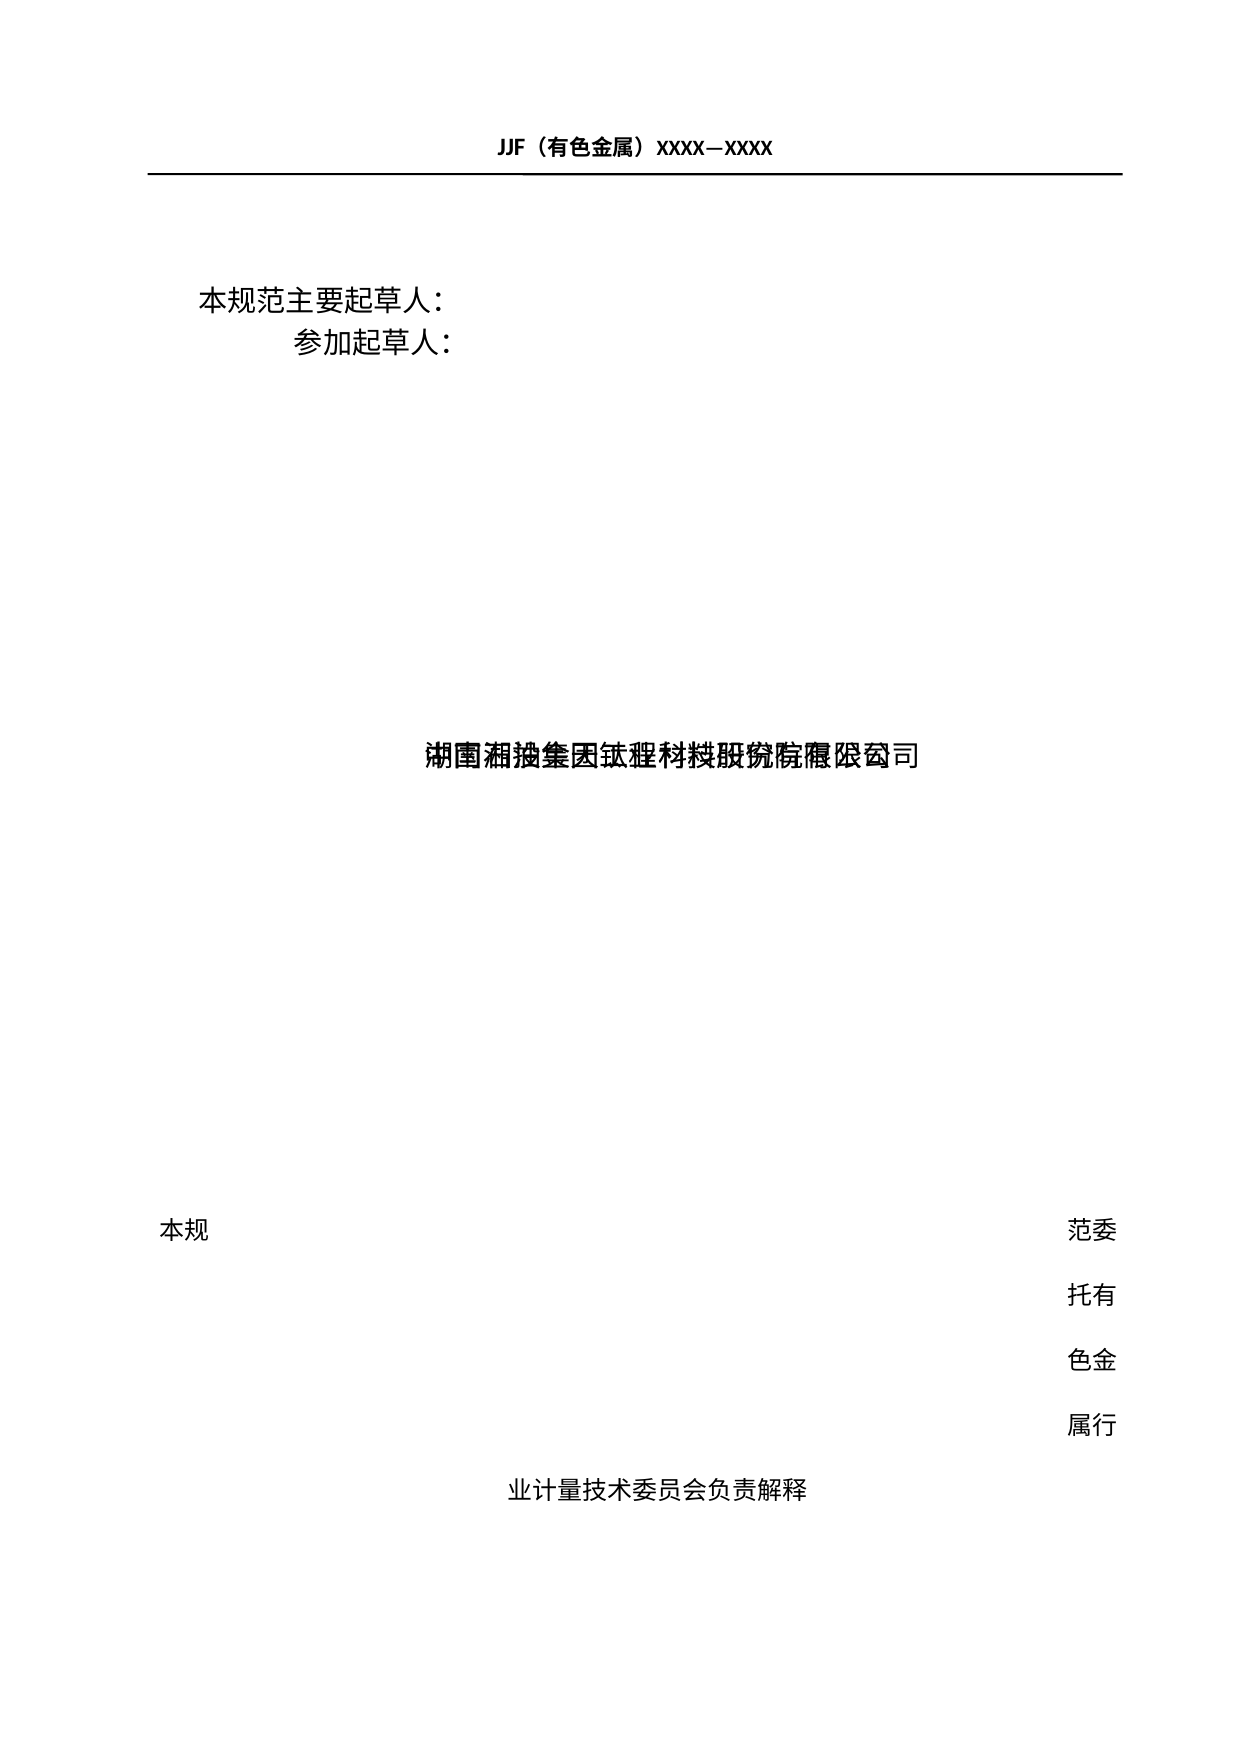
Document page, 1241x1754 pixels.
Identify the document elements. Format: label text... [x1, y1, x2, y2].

text 参加起草人： [148, 319, 1123, 362]
text 本规范主要起草人： [148, 278, 1123, 319]
text 本规范委托有色金属行业计量技术委员会负责解释 [148, 448, 1122, 1521]
text 中国石油集团工程材料研究院有限公司 [220, 733, 1062, 775]
